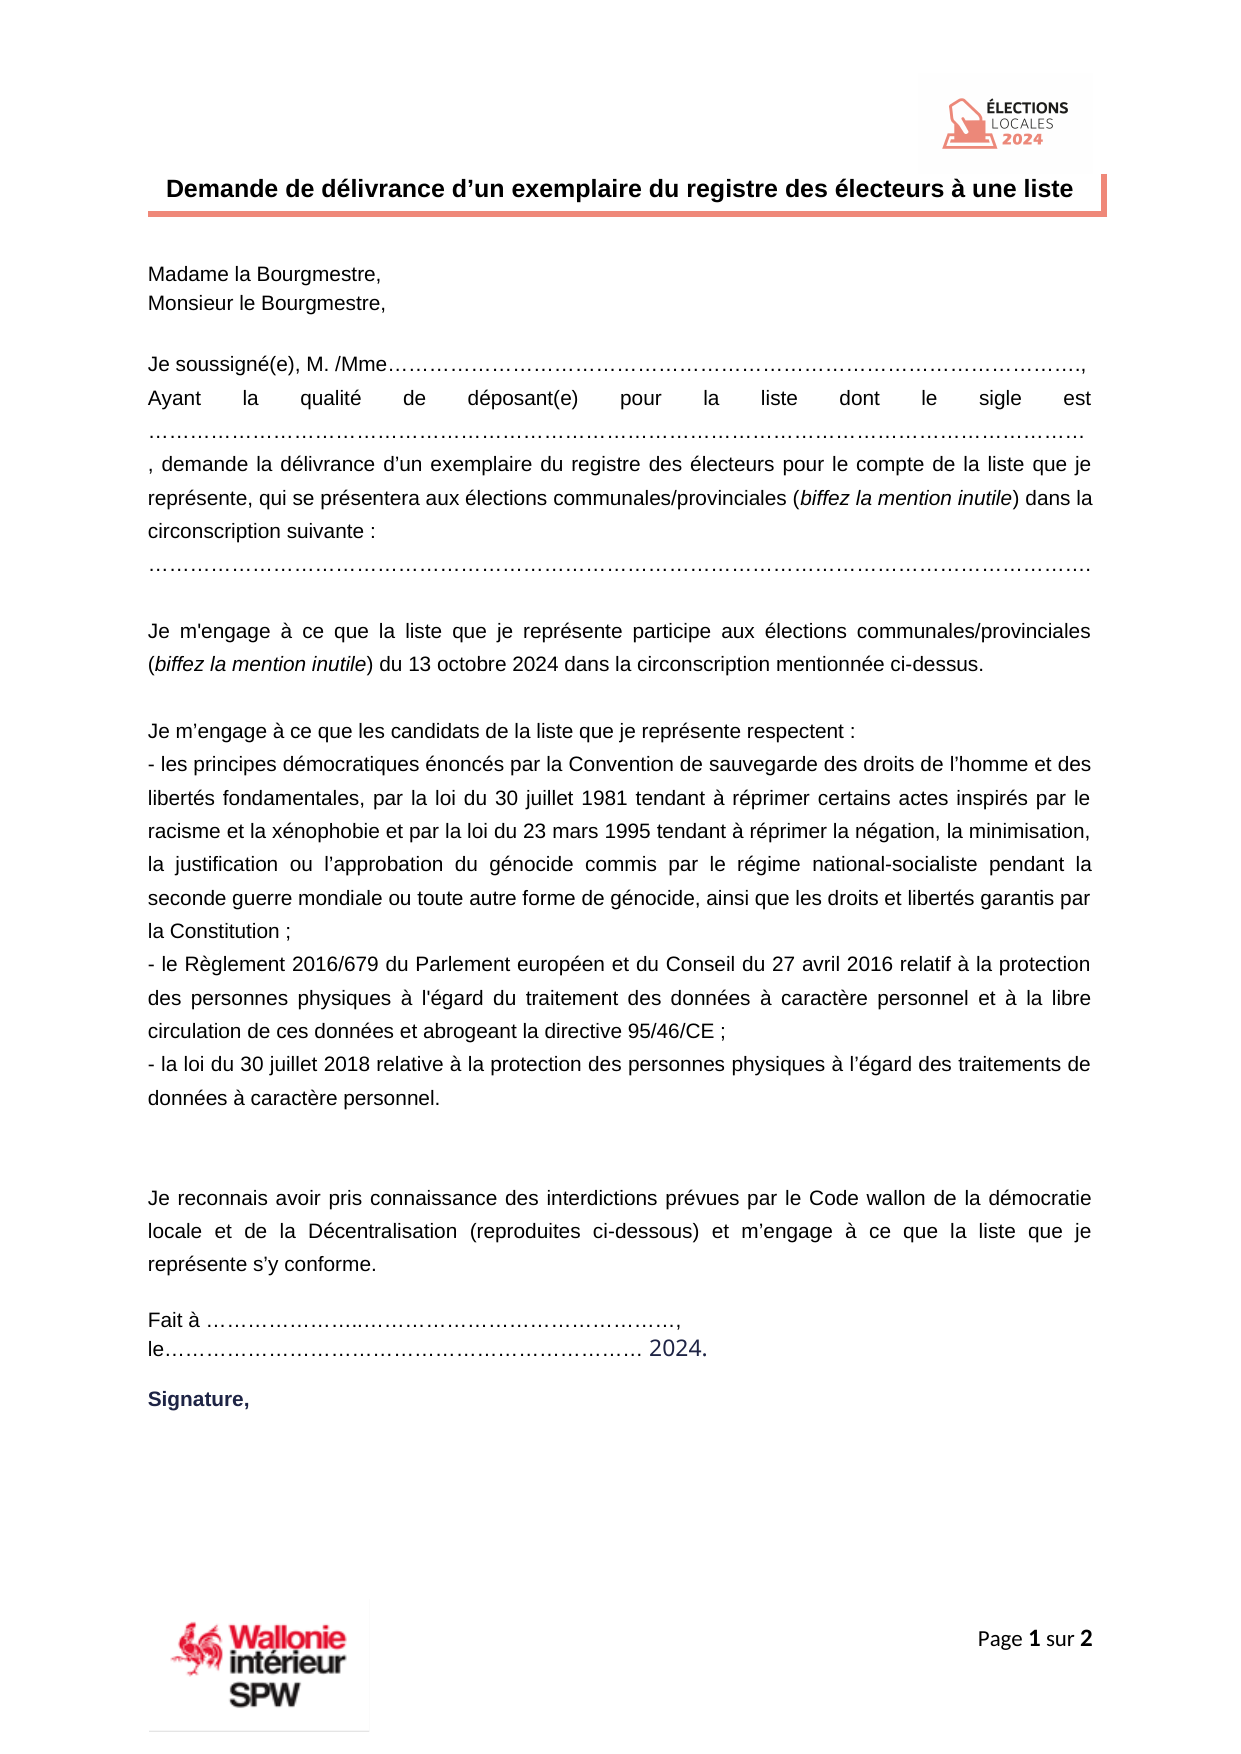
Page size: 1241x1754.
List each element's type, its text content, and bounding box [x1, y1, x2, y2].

text Ayant la qualité de déposant(e) pour la liste dont le sigle est ……………………………………………………………………………………………………………………… [148, 378, 1093, 445]
text - la loi du 30 juillet 2018 relative à la protection des personnes physiques à l’égard des traitements de données à caractère personnel. [148, 1045, 1093, 1112]
text Je reconnais avoir pris connaissance des interdictions prévues par le Code wallon de la démocratie locale et de la Décentralisation (reproduites ci-dessous) et m’engage à ce que la liste que je représente s’y conforme. [148, 1178, 1093, 1278]
text Demande de délivrance d’un exemplaire du registre des électeurs à une liste [148, 174, 1101, 211]
picture [147, 1599, 370, 1730]
text , demande la délivrance d’un exemplaire du registre des électeurs pour le compte de la liste que je représente, qui se présentera aux élections communales/provinciales (biffez la mention inutile) dans la circonscription suivante : [148, 445, 1093, 545]
text Monsieur le Bourgmestre, [148, 287, 1093, 316]
text Madame la Bourgmestre, [148, 258, 1093, 287]
picture [917, 73, 1093, 174]
text Signature, [148, 1387, 1093, 1411]
text Fait à …………………..………………………………………, le…………………………………………………………… 2024. [148, 1308, 1093, 1363]
text - le Règlement 2016/679 du Parlement européen et du Conseil du 27 avril 2016 relatif à la protection des personnes physiques à l'égard du traitement des données à caractère personnel et à la libre circulation de ces données et abrogeant la directive 95/46/CE ; [148, 945, 1093, 1045]
text Je m’engage à ce que les candidats de la liste que je représente respectent : [148, 712, 1093, 745]
text ………………………………………………………………………………………………………………………. [148, 545, 1093, 578]
text Je m'engage à ce que la liste que je représente participe aux élections communales/provinciales (biffez la mention inutile) du 13 octobre 2024 dans la circonscription mentionnée ci-dessus. [148, 612, 1093, 678]
text Je soussigné(e), M. /Mme………………………………………………………………………………………., [148, 345, 1093, 378]
text - les principes démocratiques énoncés par la Convention de sauvegarde des droits de l’homme et des libertés fondamentales, par la loi du 30 juillet 1981 tendant à réprimer certains actes inspirés par le racisme et la xénophobie et par la loi du 23 mars 1995 tendant à réprimer la négation, la minimisation, la justification ou l’approbation du génocide commis par le régime national-socialiste pendant la seconde guerre mondiale ou toute autre forme de génocide, ainsi que les droits et libertés garantis par la Constitution ; [148, 745, 1093, 945]
